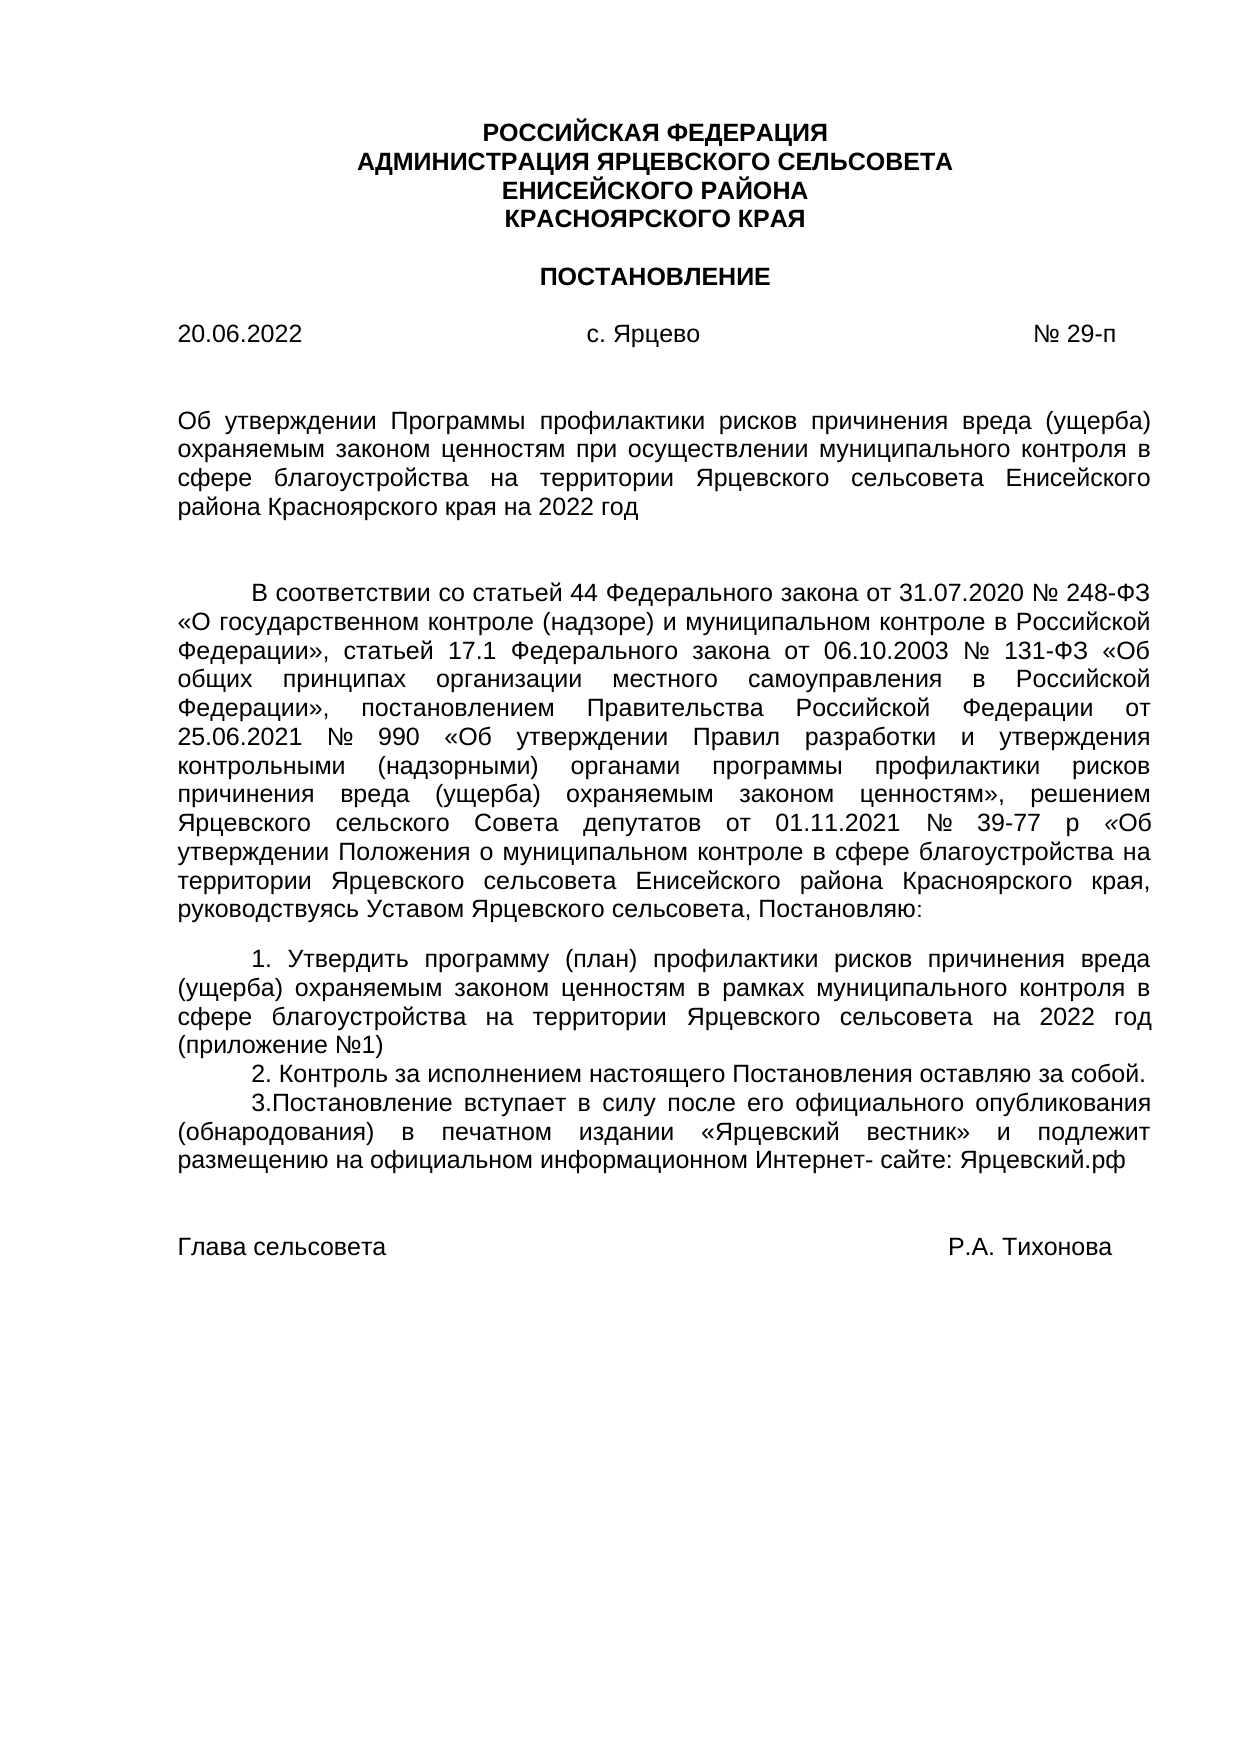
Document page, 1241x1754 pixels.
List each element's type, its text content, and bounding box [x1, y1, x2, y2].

list 2. Контроль за исполнением настоящего Постановления оставляю за собой. [177, 1059, 1152, 1088]
title Глава сельсовета Р.А. Тихонова [177, 1231, 1152, 1260]
text В соответствии со статьей 44 Федерального закона от 31.07.2020 № 248-ФЗ «О государственном контроле (надзоре) и муниципальном контроле в Российской Федерации», статьей 17.1 Федерального закона от 06.10.2003 № 131-ФЗ «Об общих принципах организации местного самоуправления в Российской Федерации», постановлением Правительства Российской Федерации от 25.06.2021 № 990 «Об утверждении Правил разработки и утверждения контрольными (надзорными) органами программы профилактики рисков причинения вреда (ущерба) охраняемым законом ценностям», решением Ярцевского сельского Совета депутатов от 01.11.2021 № 39-77 р «Об утверждении Положения о муниципальном контроле в сфере благоустройства на территории Ярцевского сельсовета Енисейского района Красноярского края, руководствуясь Уставом Ярцевского сельсовета, Постановляю: [177, 578, 1152, 923]
title АДМИНИСТРАЦИЯ ЯРЦЕВСКОГО СЕЛЬСОВЕТА [158, 147, 1152, 176]
list 1. Утвердить программу (план) профилактики рисков причинения вреда (ущерба) охраняемым законом ценностям в рамках муниципального контроля в сфере благоустройства на территории Ярцевского сельсовета на 2022 год (приложение №1) [177, 944, 1152, 1059]
title 20.06.2022 с. Ярцево № 29-п [177, 319, 1152, 348]
text Об утверждении Программы профилактики рисков причинения вреда (ущерба) охраняемым законом ценностям при осуществлении муниципального контроля в сфере благоустройства на территории Ярцевского сельсовета Енисейского района Красноярского края на 2022 год [177, 406, 1152, 521]
title ПОСТАНОВЛЕНИЕ [158, 262, 1152, 291]
title ЕНИСЕЙСКОГО РАЙОНА [158, 176, 1152, 204]
list 3.Постановление вступает в силу после его официального опубликования (обнародования) в печатном издании «Ярцевский вестник» и подлежит размещению на официальном информационном Интернет- сайте: Ярцевский.рф [177, 1088, 1152, 1174]
title КРАСНОЯРСКОГО КРАЯ [158, 204, 1152, 233]
title РОССИЙСКАЯ ФЕДЕРАЦИЯ [158, 118, 1152, 147]
